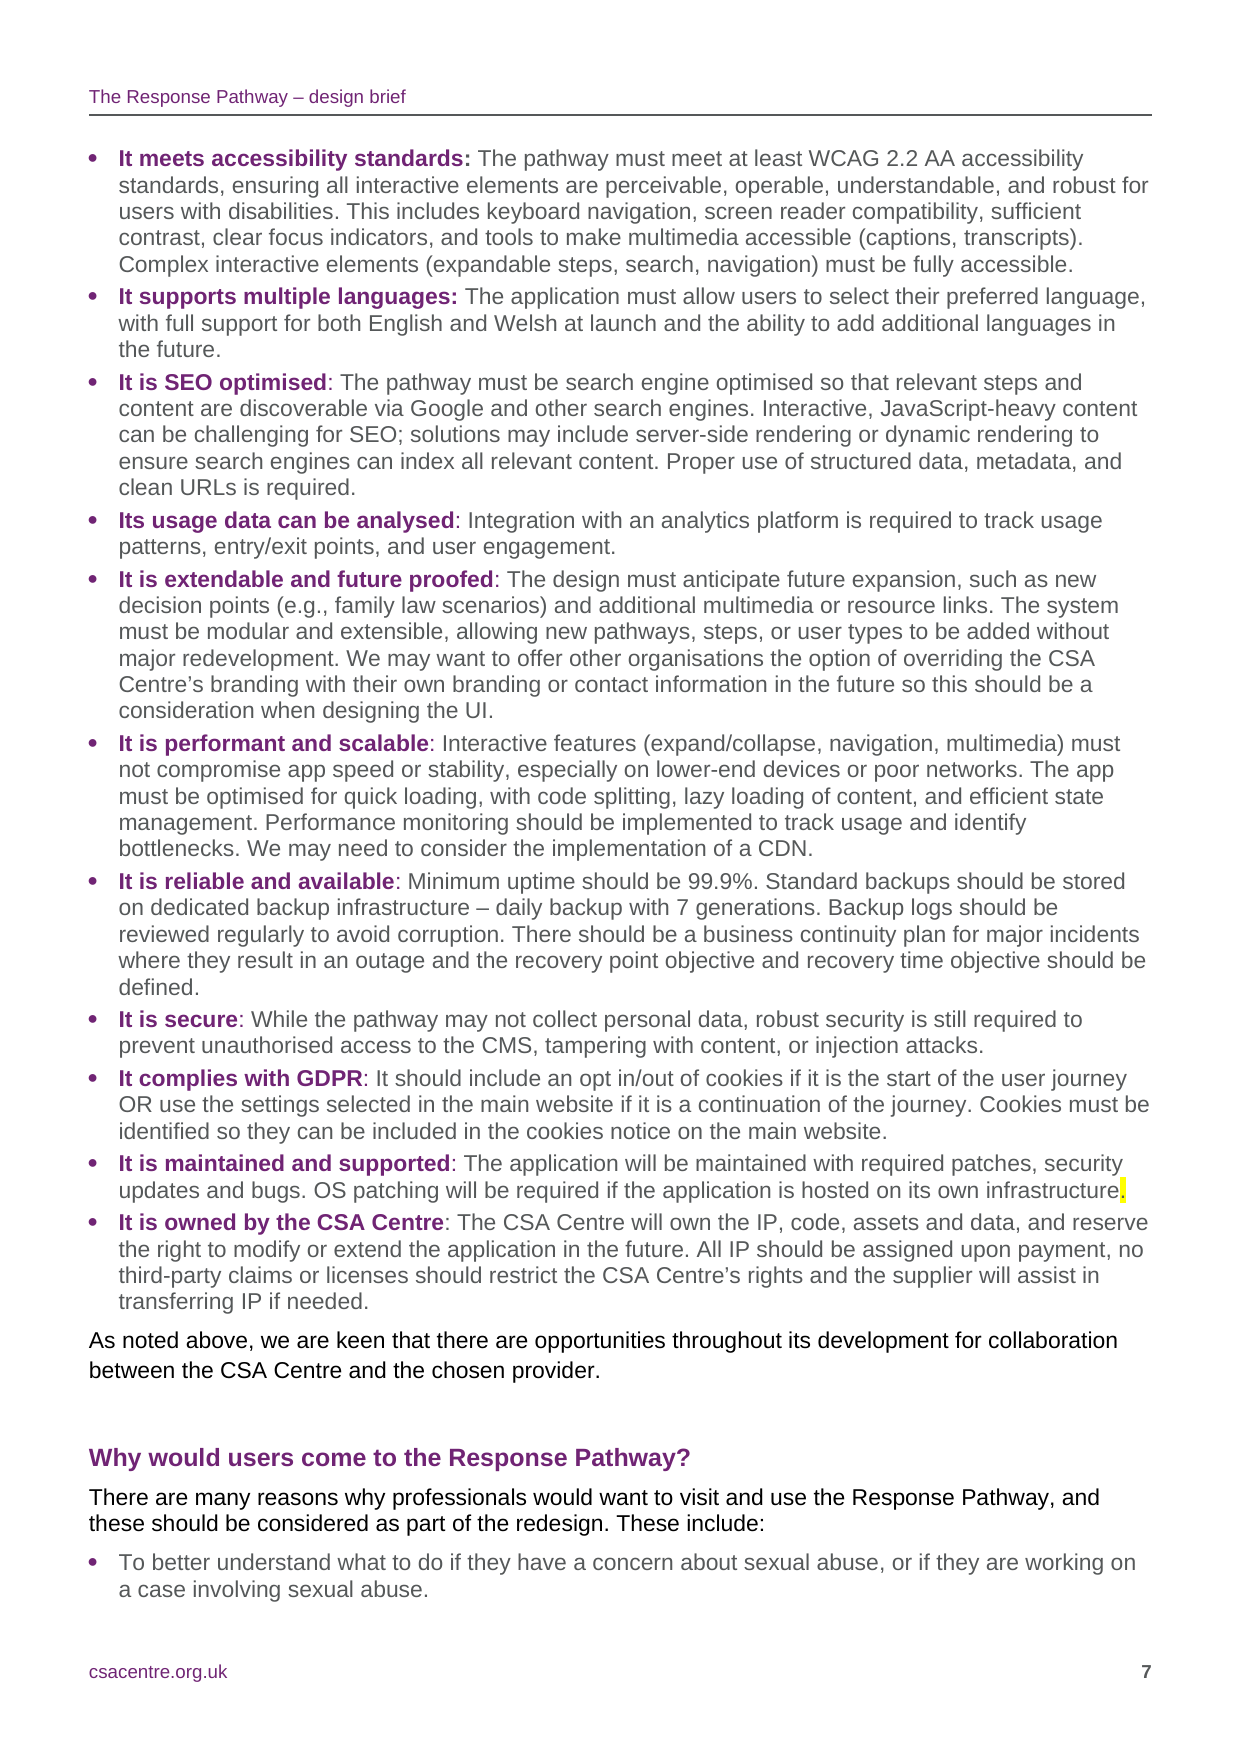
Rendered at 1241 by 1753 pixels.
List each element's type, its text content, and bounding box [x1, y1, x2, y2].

list To better understand what to do if they have a concern about sexual abuse, or if they are working on a case involving sexual abuse. [89, 1549, 1152, 1602]
list It supports multiple languages: The application must allow users to select their preferred language, with full support for both English and Welsh at launch and the ability to add additional languages in the future. [89, 283, 1152, 362]
list It meets accessibility standards: The pathway must meet at least WCAG 2.2 AA accessibility standards, ensuring all interactive elements are perceivable, operable, understandable, and robust for users with disabilities. This includes keyboard navigation, screen reader compatibility, sufficient contrast, clear focus indicators, and tools to make multimedia accessible (captions, transcripts). Complex interactive elements (expandable steps, search, navigation) must be fully accessible. [89, 145, 1152, 277]
list It is performant and scalable: Interactive features (expand/collapse, navigation, multimedia) must not compromise app speed or stability, especially on lower-end devices or poor networks. The app must be optimised for quick loading, with code splitting, lazy loading of content, and efficient state management. Performance monitoring should be implemented to track usage and identify bottlenecks. We may need to consider the implementation of a CDN. [89, 730, 1152, 862]
subtitle Why would users come to the Response Pathway? [89, 1443, 1152, 1472]
list It is SEO optimised: The pathway must be search engine optimised so that relevant steps and content are discoverable via Google and other search engines. Interactive, JavaScript-heavy content can be challenging for SEO; solutions may include server-side rendering or dynamic rendering to ensure search engines can index all relevant content. Proper use of structured data, metadata, and clean URLs is required. [89, 369, 1152, 500]
text As noted above, we are keen that there are opportunities throughout its development for collaboration between the CSA Centre and the chosen provider. [89, 1327, 1152, 1384]
list It is reliable and available: Minimum uptime should be 99.9%. Standard backups should be stored on dedicated backup infrastructure – daily backup with 7 generations. Backup logs should be reviewed regularly to avoid corruption. There should be a business continuity plan for major incidents where they result in an outage and the recovery point objective and recovery time objective should be defined. [89, 868, 1152, 1000]
text There are many reasons why professionals would want to visit and use the Response Pathway, and these should be considered as part of the redesign. These include: [89, 1484, 1152, 1537]
list It is maintained and supported: The application will be maintained with required patches, security updates and bugs. OS patching will be required if the application is hosted on its own infrastructure. [89, 1150, 1152, 1203]
list It is owned by the CSA Centre: The CSA Centre will own the IP, code, assets and data, and reserve the right to modify or extend the application in the future. All IP should be assigned upon payment, no third-party claims or licenses should restrict the CSA Centre’s rights and the supplier will assist in transferring IP if needed. [89, 1209, 1152, 1315]
list It is secure: While the pathway may not collect personal data, robust security is still required to prevent unauthorised access to the CMS, tampering with content, or injection attacks. [89, 1006, 1152, 1059]
list It complies with GDPR: It should include an opt in/out of cookies if it is the start of the user journey OR use the settings selected in the main website if it is a continuation of the journey. Cookies must be identified so they can be included in the cookies notice on the main website. [89, 1065, 1152, 1144]
list It is extendable and future proofed: The design must anticipate future expansion, such as new decision points (e.g., family law scenarios) and additional multimedia or resource links. The system must be modular and extensible, allowing new pathways, steps, or user types to be added without major redevelopment. We may want to offer other organisations the option of overriding the CSA Centre’s branding with their own branding or contact information in the future so this should be a consideration when designing the UI. [89, 566, 1152, 724]
list Its usage data can be analysed: Integration with an analytics platform is required to track usage patterns, entry/exit points, and user engagement. [89, 507, 1152, 559]
